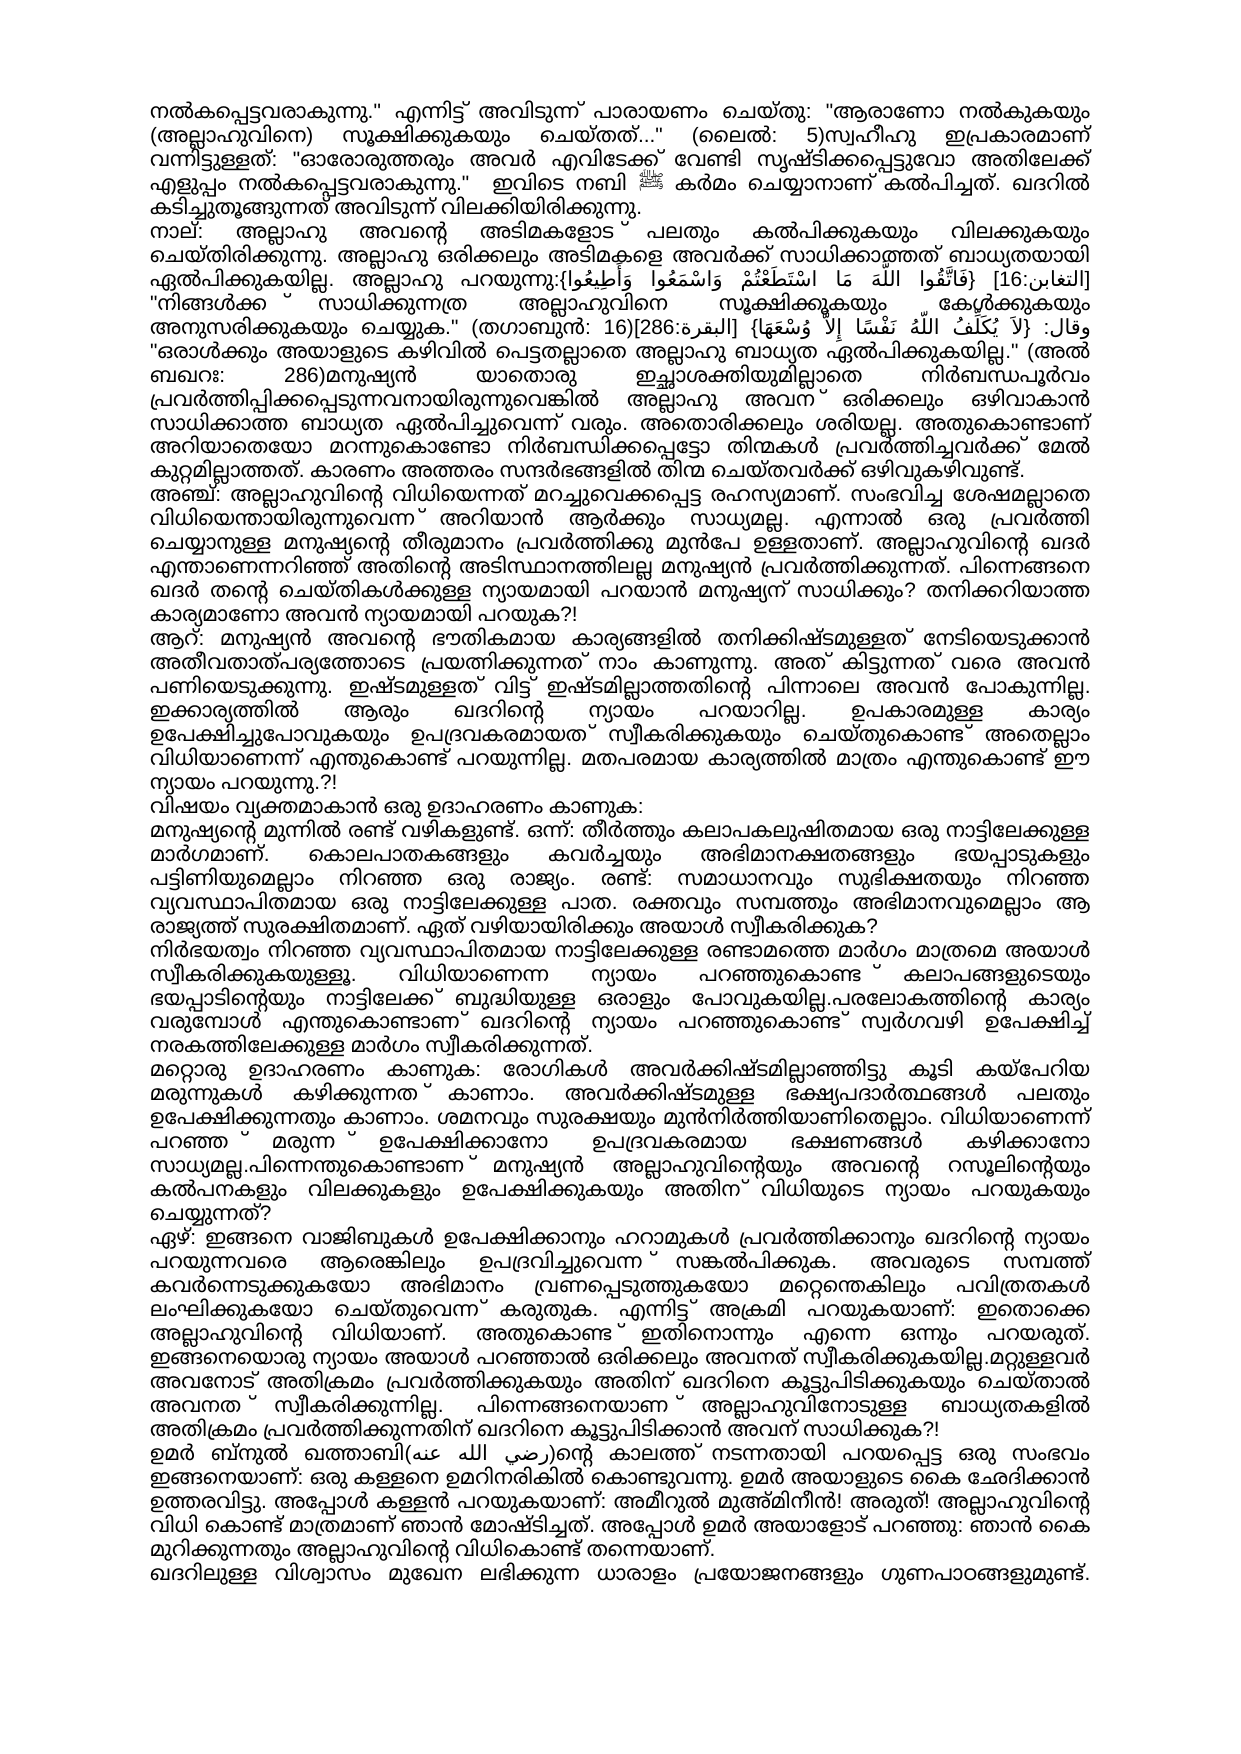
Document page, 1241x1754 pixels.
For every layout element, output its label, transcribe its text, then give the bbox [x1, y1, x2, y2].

text അഞ്ച്: അല്ലാഹുവിന്റെ വിധിയെന്നത് മറച്ചുവെക്കപ്പെട്ട രഹസ്യമാണ്. സംഭവിച്ച ശേഷമല്ലാതെ വിധിയെന്തായിരുന്നുവെന്ന് അറിയാൻ ആർക്കും സാധ്യമല്ല. എന്നാൽ ഒരു പ്രവർത്തി ചെയ്യാനുള്ള മനുഷ്യന്റെ തീരുമാനം പ്രവർത്തിക്കു മുൻപേ ഉള്ളതാണ്. അല്ലാഹുവിന്റെ ഖദർ എന്താണെന്നറിഞ്ഞ് അതിൻ്റെ അടിസ്ഥാനത്തിലല്ല മനുഷ്യൻ പ്രവർത്തിക്കുന്നത്. പിന്നെങ്ങനെ ഖദർ തന്റെ ചെയ്തികൾക്കുള്ള ന്യായമായി പറയാൻ മനുഷ്യന് സാധിക്കും? തനിക്കറിയാത്ത കാര്യമാണോ അവൻ ന്യായമായി പറയുക?! [150, 482, 1090, 626]
text ഏഴ്: ഇങ്ങനെ വാജിബുകൾ ഉപേക്ഷിക്കാനും ഹറാമുകൾ പ്രവർത്തിക്കാനും ഖദറിന്റെ ന്യായം പറയുന്നവരെ ആരെങ്കിലും ഉപദ്രവിച്ചുവെന്ന് സങ്കൽപിക്കുക. അവരുടെ സമ്പത്ത് കവർന്നെടുക്കുകയോ അഭിമാനം വ്രണപ്പെടുത്തുകയോ മറ്റെന്തെകിലും പവിത്രതകൾ ലംഘിക്കുകയോ ചെയ്തുവെന്ന് കരുതുക. എന്നിട്ട് അക്രമി പറയുകയാണ്: ഇതൊക്കെ അല്ലാഹുവിന്റെ വിധിയാണ്. അതുകൊണ്ട് ഇതിനൊന്നും എന്നെ ഒന്നും പറയരുത്. ഇങ്ങനെയൊരു ന്യായം അയാൾ പറഞ്ഞാൽ ഒരിക്കലും അവനത് സ്വീകരിക്കുകയില്ല.മറ്റുള്ളവർ അവനോട് അതിക്രമം പ്രവർത്തിക്കുകയും അതിന് ഖദറിനെ കൂട്ടുപിടിക്കുകയും ചെയ്‌താൽ അവനത് സ്വീകരിക്കുന്നില്ല. പിന്നെങ്ങനെയാണ് അല്ലാഹുവിനോടുള്ള ബാധ്യതകളിൽ അതിക്രമം പ്രവർത്തിക്കുന്നതിന് ഖദറിനെ കൂട്ടുപിടിക്കാൻ അവന് സാധിക്കുക?! [150, 1225, 1090, 1441]
text വിഷയം വ്യക്തമാകാൻ ഒരു ഉദാഹരണം കാണുക: [150, 794, 1090, 818]
text മറ്റൊരു ഉദാഹരണം കാണുക: രോഗികൾ അവർക്കിഷ്ടമില്ലാഞ്ഞിട്ടു കൂടി കയ്‌പേറിയ മരുന്നുകൾ കഴിക്കുന്നത് കാണാം. അവർക്കിഷ്ടമുള്ള ഭക്ഷ്യപദാർത്ഥങ്ങൾ പലതും ഉപേക്ഷിക്കുന്നതും കാണാം. ശമനവും സുരക്ഷയും മുൻനിർത്തിയാണിതെല്ലാം. വിധിയാണെന്ന് പറഞ്ഞ് മരുന്ന് ഉപേക്ഷിക്കാനോ ഉപദ്രവകരമായ ഭക്ഷണങ്ങൾ കഴിക്കാനോ സാധ്യമല്ല.പിന്നെന്തുകൊണ്ടാണ് മനുഷ്യൻ അല്ലാഹുവിന്റെയും അവന്റെ റസൂലിന്റെയും കൽപനകളും വിലക്കുകളും ഉപേക്ഷിക്കുകയും അതിന് വിധിയുടെ ന്യായം പറയുകയും ചെയ്യുന്നത്? [150, 1057, 1090, 1225]
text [150, 99, 1090, 219]
text മനുഷ്യന്റെ മുന്നിൽ രണ്ട് വഴികളുണ്ട്. ഒന്ന്: തീർത്തും കലാപകലുഷിതമായ ഒരു നാട്ടിലേക്കുള്ള മാർഗമാണ്. കൊലപാതകങ്ങളും കവർച്ചയും അഭിമാനക്ഷതങ്ങളും ഭയപ്പാടുകളും പട്ടിണിയുമെല്ലാം നിറഞ്ഞ ഒരു രാജ്യം. രണ്ട്: സമാധാനവും സുഭിക്ഷതയും നിറഞ്ഞ വ്യവസ്ഥാപിതമായ ഒരു നാട്ടിലേക്കുള്ള പാത. രക്തവും സമ്പത്തും അഭിമാനവുമെല്ലാം ആ രാജ്യത്ത് സുരക്ഷിതമാണ്. ഏത് വഴിയായിരിക്കും അയാൾ സ്വീകരിക്കുക? [150, 818, 1090, 937]
text നിർഭയത്വം നിറഞ്ഞ വ്യവസ്ഥാപിതമായ നാട്ടിലേക്കുള്ള രണ്ടാമത്തെ മാർഗം മാത്രമെ അയാൾ സ്വീകരിക്കുകയുള്ളൂ. വിധിയാണെന്ന ന്യായം പറഞ്ഞുകൊണ്ട് കലാപങ്ങളുടെയും ഭയപ്പാടിന്റെയും നാട്ടിലേക്ക് ബുദ്ധിയുള്ള ഒരാളും പോവുകയില്ല.പരലോകത്തിന്റെ കാര്യം വരുമ്പോൾ എന്തുകൊണ്ടാണ് ഖദറിന്റെ ന്യായം പറഞ്ഞുകൊണ്ട് സ്വർഗവഴി ഉപേക്ഷിച്ച് നരകത്തിലേക്കുള്ള മാർഗം സ്വീകരിക്കുന്നത്. [150, 937, 1090, 1057]
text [150, 1560, 1090, 1584]
text നാല്: അല്ലാഹു അവൻ്റെ അടിമകളോട് പലതും കൽപിക്കുകയും വിലക്കുകയും ചെയ്തിരിക്കുന്നു. അല്ലാഹു ഒരിക്കലും അടിമകളെ അവർക്ക് സാധിക്കാത്തത് ബാധ്യതയായി ഏൽപിക്കുകയില്ല. അല്ലാഹു പറയുന്നു:{فَاتَّقُوا اللَّهَ مَا اسْتَطَعْتُمْ وَاسْمَعُوا وَأَطِيعُوا} [التغابن:16] "നിങ്ങൾക്ക് സാധിക്കുന്നത്ര അല്ലാഹുവിനെ സൂക്ഷിക്കുകയും കേൾക്കുകയും അനുസരിക്കുകയും ചെയ്യുക." (തഗാബുൻ: 16)وقال: {لاَ يُكَلِّفُ اللّهُ نَفْسًا إِلاَّ وُسْعَهَا} [البقرة:286] "ഒരാൾക്കും അയാളുടെ കഴിവിൽ പെട്ടതല്ലാതെ അല്ലാഹു ബാധ്യത ഏൽപിക്കുകയില്ല." (അൽ ബഖറഃ: 286)മനുഷ്യൻ യാതൊരു ഇച്ഛാശക്തിയുമില്ലാതെ നിർബന്ധപൂർവം പ്രവർത്തിപ്പിക്കപ്പെടുന്നവനായിരുന്നുവെങ്കിൽ അല്ലാഹു അവന് ഒരിക്കലും ഒഴിവാകാൻ സാധിക്കാത്ത ബാധ്യത ഏൽപിച്ചുവെന്ന് വരും. അതൊരിക്കലും ശരിയല്ല. അതുകൊണ്ടാണ് അറിയാതെയോ മറന്നുകൊണ്ടോ നിർബന്ധിക്കപ്പെട്ടോ തിന്മകൾ പ്രവർത്തിച്ചവർക്ക് മേൽ കുറ്റമില്ലാത്തത്. കാരണം അത്തരം സന്ദർഭങ്ങളിൽ തിന്മ ചെയ്തവർക്ക് ഒഴിവുകഴിവുണ്ട്. [150, 219, 1090, 482]
text ഉമർ ബ്നുൽ ഖത്താബി(رضي الله عنه)ന്റെ കാലത്ത് നടന്നതായി പറയപ്പെട്ട ഒരു സംഭവം ഇങ്ങനെയാണ്: ഒരു കള്ളനെ ഉമറിനരികിൽ കൊണ്ടുവന്നു. ഉമർ അയാളുടെ കൈ ഛേദിക്കാൻ ഉത്തരവിട്ടു. അപ്പോൾ കള്ളൻ പറയുകയാണ്: അമീറുൽ മുഅ്മിനീൻ! അരുത്! അല്ലാഹുവിന്റെ വിധി കൊണ്ട് മാത്രമാണ് ഞാൻ മോഷ്ടിച്ചത്. അപ്പോൾ ഉമർ അയാളോട് പറഞ്ഞു: ഞാൻ കൈ മുറിക്കുന്നതും അല്ലാഹുവിന്റെ വിധികൊണ്ട് തന്നെയാണ്. [150, 1441, 1090, 1560]
text ആറ്: മനുഷ്യൻ അവൻ്റെ ഭൗതികമായ കാര്യങ്ങളിൽ തനിക്കിഷ്ടമുള്ളത് നേടിയെടുക്കാൻ അതീവതാത്പര്യത്തോടെ പ്രയത്നിക്കുന്നത് നാം കാണുന്നു. അത് കിട്ടുന്നത് വരെ അവൻ പണിയെടുക്കുന്നു. ഇഷ്ടമുള്ളത് വിട്ട് ഇഷ്ടമില്ലാത്തതിന്റെ പിന്നാലെ അവൻ പോകുന്നില്ല. ഇക്കാര്യത്തിൽ ആരും ഖദറിന്റെ ന്യായം പറയാറില്ല. ഉപകാരമുള്ള കാര്യം ഉപേക്ഷിച്ചുപോവുകയും ഉപദ്രവകരമായത് സ്വീകരിക്കുകയും ചെയ്തുകൊണ്ട് അതെല്ലാം വിധിയാണെന്ന് എന്തുകൊണ്ട് പറയുന്നില്ല. മതപരമായ കാര്യത്തിൽ മാത്രം എന്തുകൊണ്ട് ഈ ന്യായം പറയുന്നു.?! [150, 626, 1090, 794]
